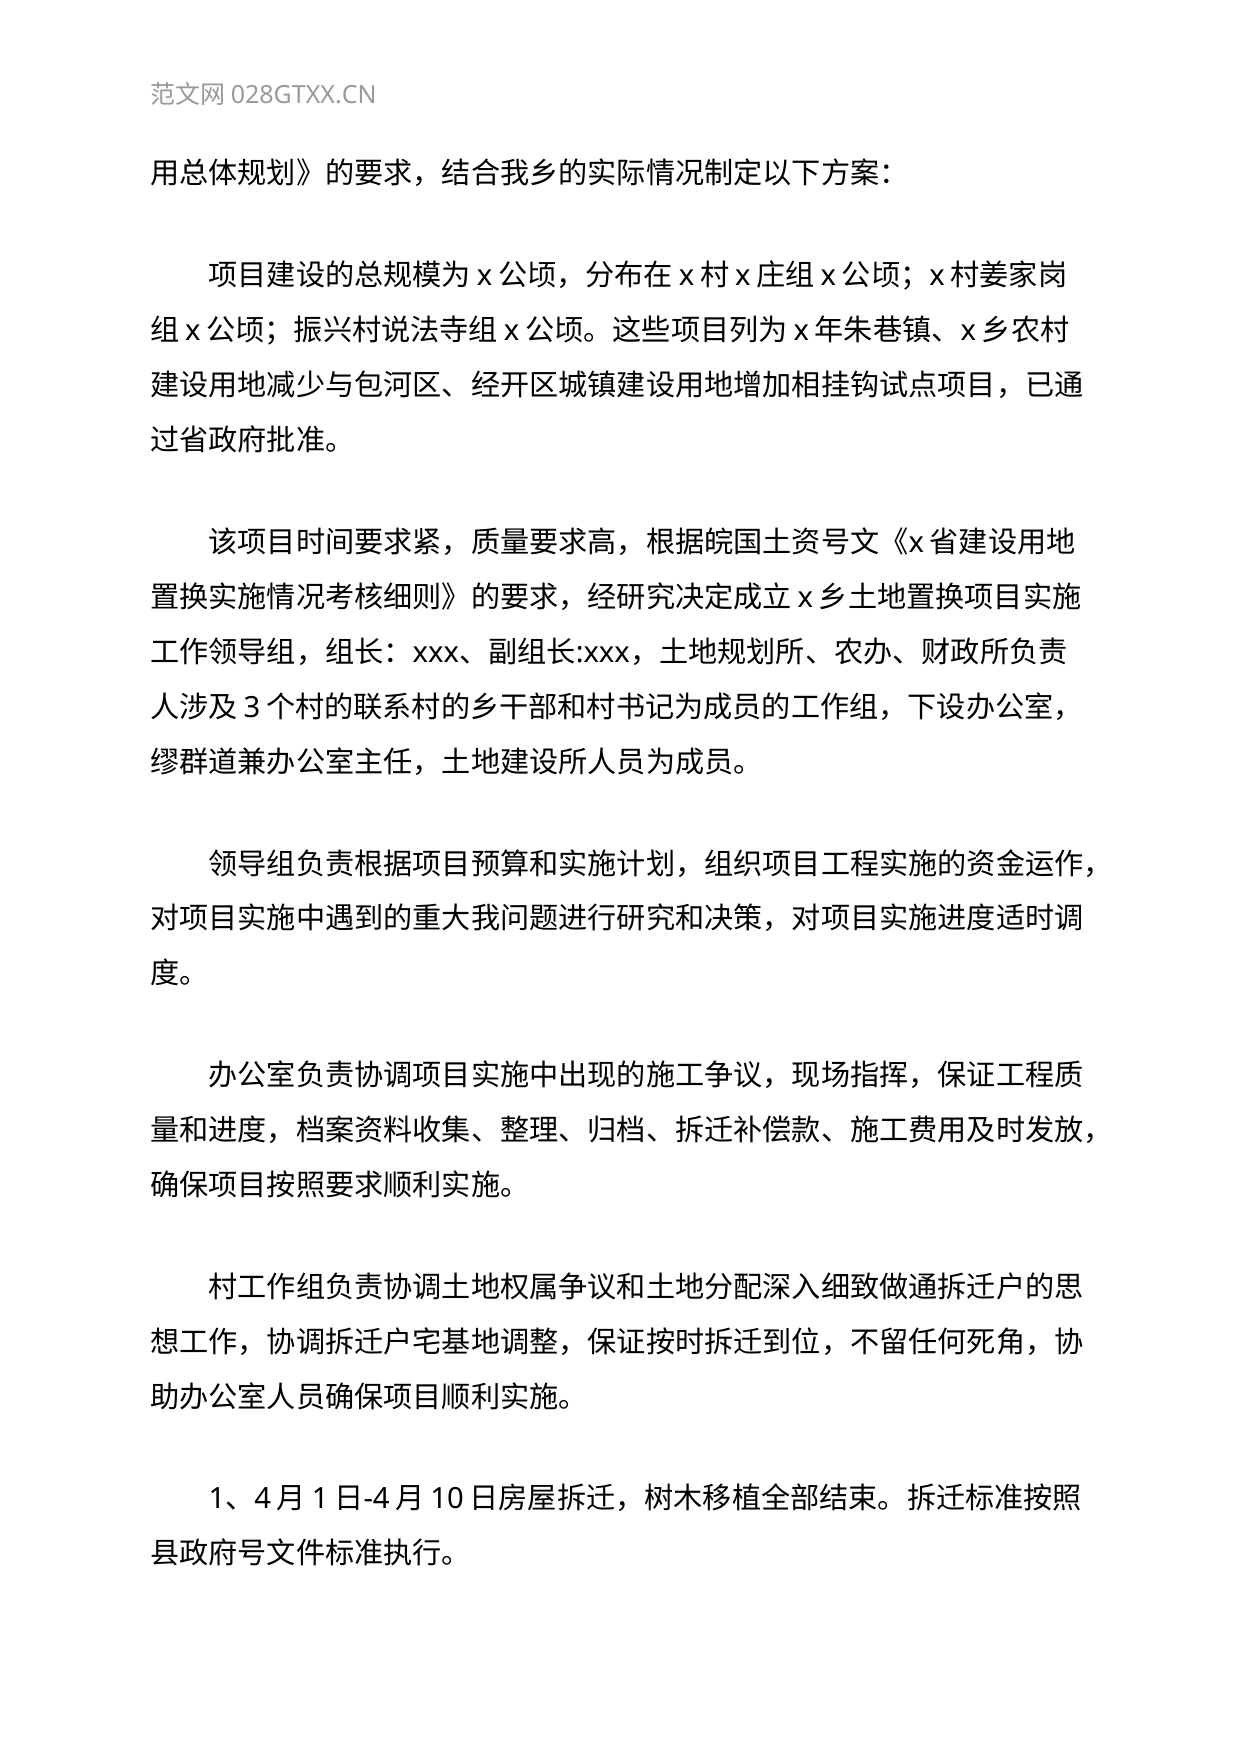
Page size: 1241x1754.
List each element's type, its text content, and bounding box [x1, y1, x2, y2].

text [150, 150, 1090, 192]
text 村工作组负责协调土地权属争议和土地分配深入细致做通拆迁户的思想工作，协调拆迁户宅基地调整，保证按时拆迁到位，不留任何死角，协助办公室人员确保项目顺利实施。 [150, 1263, 1090, 1415]
text 1、4月1日-4月10日房屋拆迁，树木移植全部结束。拆迁标准按照县政府号文件标准执行。 [150, 1475, 1090, 1572]
text 领导组负责根据项目预算和实施计划，组织项目工程实施的资金运作，对项目实施中遇到的重大我问题进行研究和决策，对项目实施进度适时调度。 [150, 840, 1090, 992]
text 项目建设的总规模为x公顷，分布在x村x庄组x公顷；x村姜家岗组x公顷；振兴村说法寺组x公顷。这些项目列为x年朱巷镇、x乡农村建设用地减少与包河区、经开区城镇建设用地增加相挂钩试点项目，已通过省政府批准。 [150, 252, 1090, 459]
text 该项目时间要求紧，质量要求高，根据皖国土资号文《x省建设用地置换实施情况考核细则》的要求，经研究决定成立x乡土地置换项目实施工作领导组，组长：xxx、副组长:xxx，土地规划所、农办、财政所负责人涉及3个村的联系村的乡干部和村书记为成员的工作组，下设办公室，缪群道兼办公室主任，土地建设所人员为成员。 [150, 518, 1090, 781]
text 办公室负责协调项目实施中出现的施工争议，现场指挥，保证工程质量和进度，档案资料收集、整理、归档、拆迁补偿款、施工费用及时发放，确保项目按照要求顺利实施。 [150, 1052, 1090, 1204]
